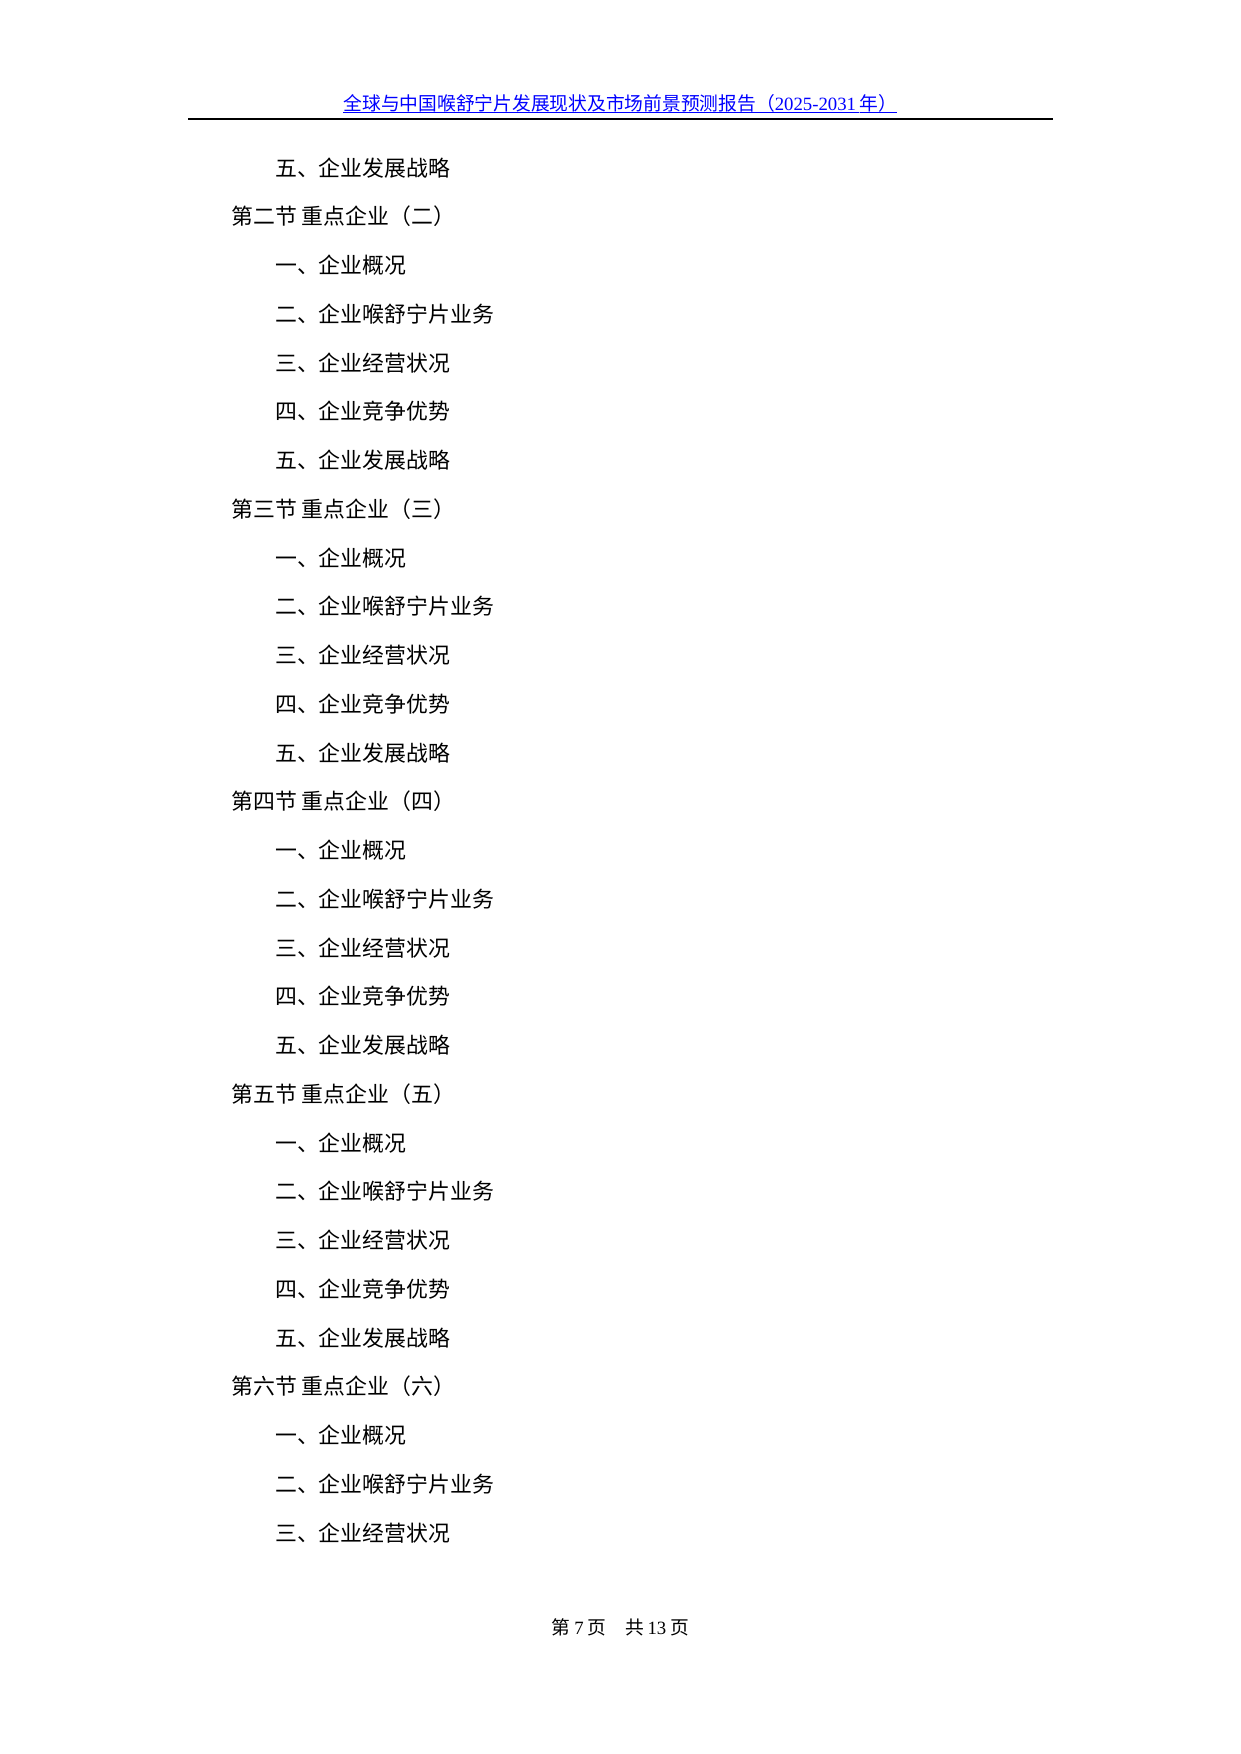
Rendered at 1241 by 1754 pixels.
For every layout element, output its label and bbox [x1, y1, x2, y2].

text [187, 150, 1053, 1548]
